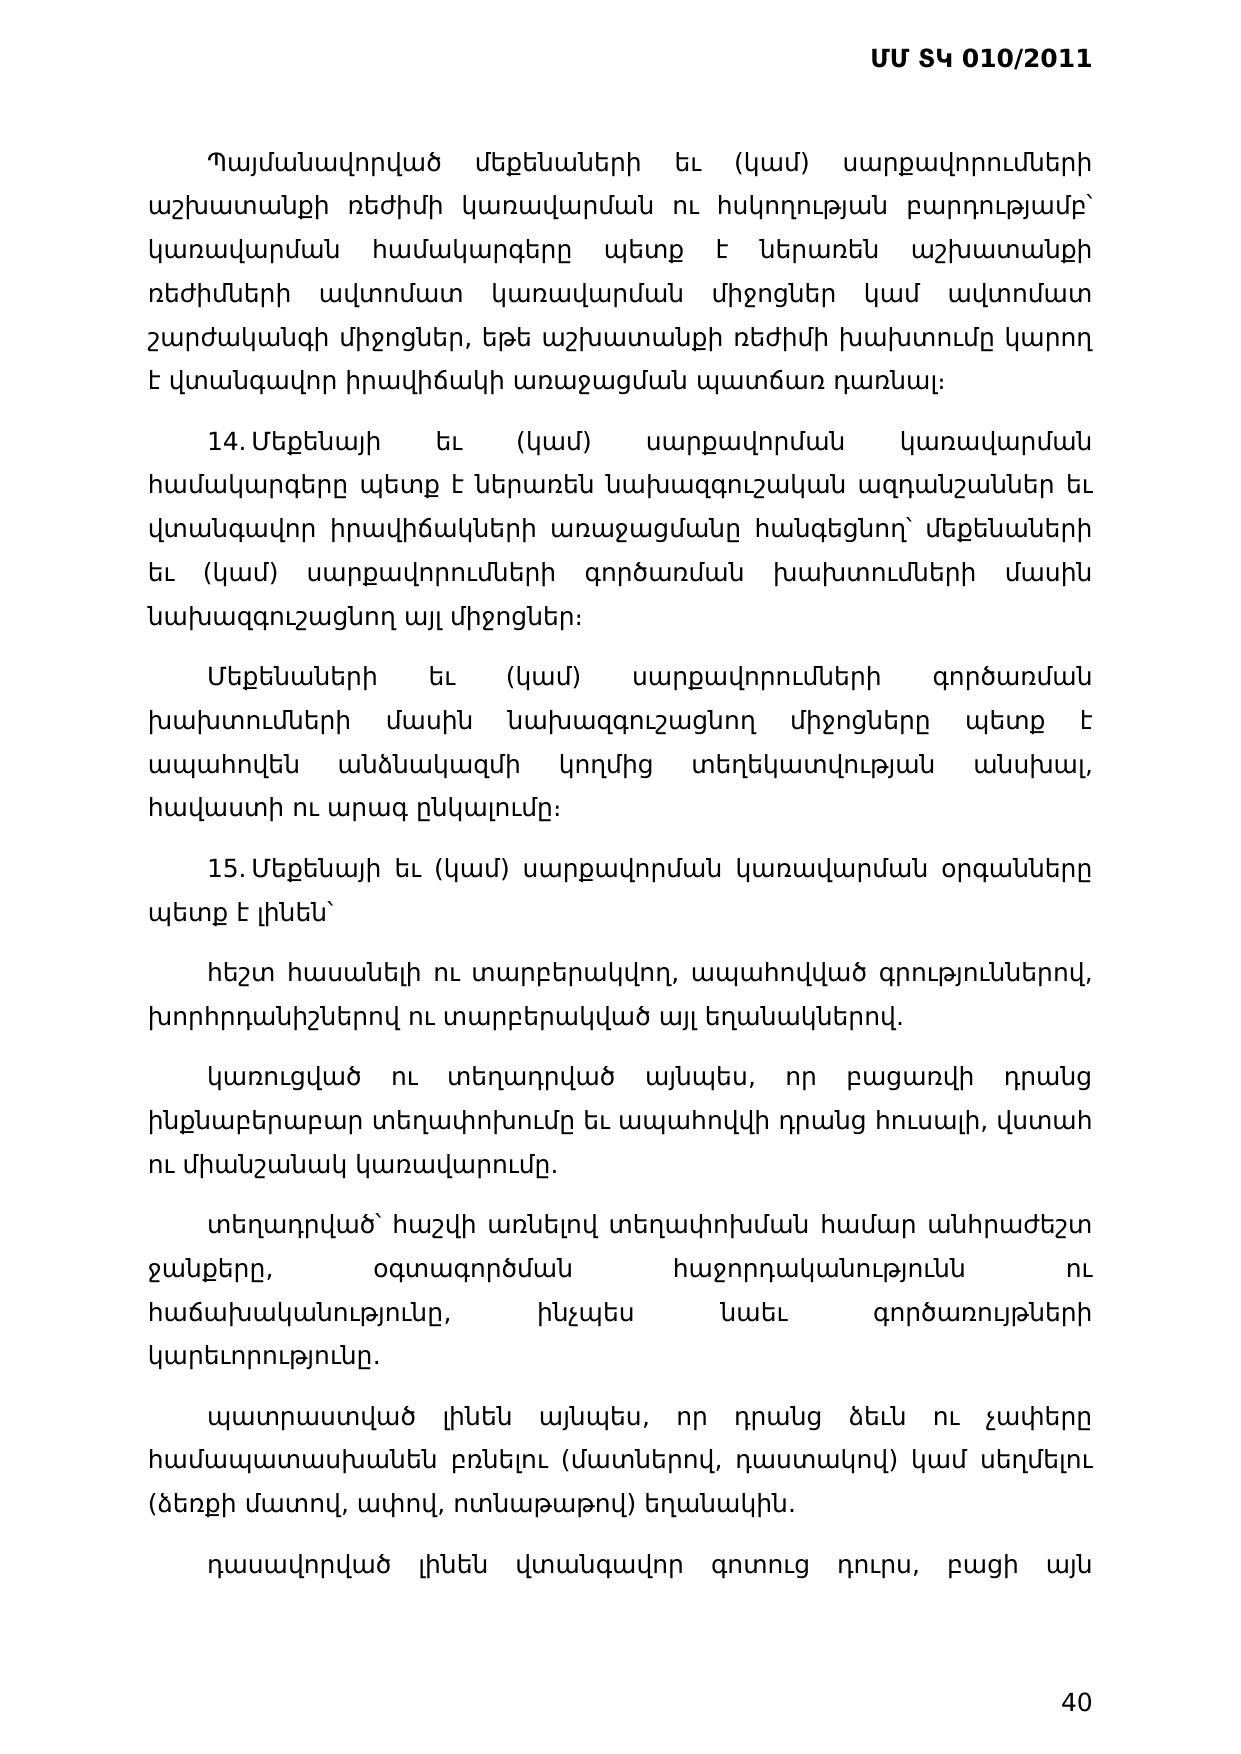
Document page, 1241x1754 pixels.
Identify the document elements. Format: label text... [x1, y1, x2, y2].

text Մեքենաների եւ (կամ) սարքավորումների գործառման խախտումների մասին նախազգուշացնող միջոցները պետք է ապահովեն անձնակազմի կողմից տեղեկատվության անսխալ, հավաստի ու արագ ընկալումը։ [148, 662, 1092, 823]
text պատրաստված լինեն այնպես, որ դրանց ձեւն ու չափերը համապատասխանեն բռնելու (մատներով, դաստակով) կամ սեղմելու (ձեռքի մատով, ափով, ոտնաթաթով) եղանակին. [148, 1402, 1092, 1518]
text 15. Մեքենայի եւ (կամ) սարքավորման կառավարման օրգանները պետք է լինեն՝ [148, 854, 1092, 927]
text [148, 1550, 1092, 1579]
text հեշտ հասանելի ու տարբերակվող, ապահովված գրություններով, խորհրդանիշներով ու տարբերակված այլ եղանակներով. [148, 958, 1092, 1031]
text Պայմանավորված մեքենաների եւ (կամ) սարքավորումների աշխատանքի ռեժիմի կառավարման ու հսկողության բարդությամբ՝ կառավարման համակարգերը պետք է ներառեն աշխատանքի ռեժիմների ավտոմատ կառավարման միջոցներ կամ ավտոմատ շարժականգի միջոցներ, եթե աշխատանքի ռեժիմի խախտումը կարող է վտանգավոր իրավիճակի առաջացման պատճառ դառնալ։ [148, 148, 1092, 396]
text 14. Մեքենայի եւ (կամ) սարքավորման կառավարման համակարգերը պետք է ներառեն նախազգուշական ազդանշաններ եւ վտանգավոր իրավիճակների առաջացմանը հանգեցնող՝ մեքենաների եւ (կամ) սարքավորումների գործառման խախտումների մասին նախազգուշացնող այլ միջոցներ։ [148, 427, 1092, 631]
text տեղադրված՝ հաշվի առնելով տեղափոխման համար անհրաժեշտ ջանքերը, օգտագործման հաջորդականությունն ու հաճախականությունը, ինչպես նաեւ գործառույթների կարեւորությունը. [148, 1210, 1092, 1371]
text կառուցված ու տեղադրված այնպես, որ բացառվի դրանց ինքնաբերաբար տեղափոխումը եւ ապահովվի դրանց հուսալի, վստահ ու միանշանակ կառավարումը. [148, 1062, 1092, 1179]
